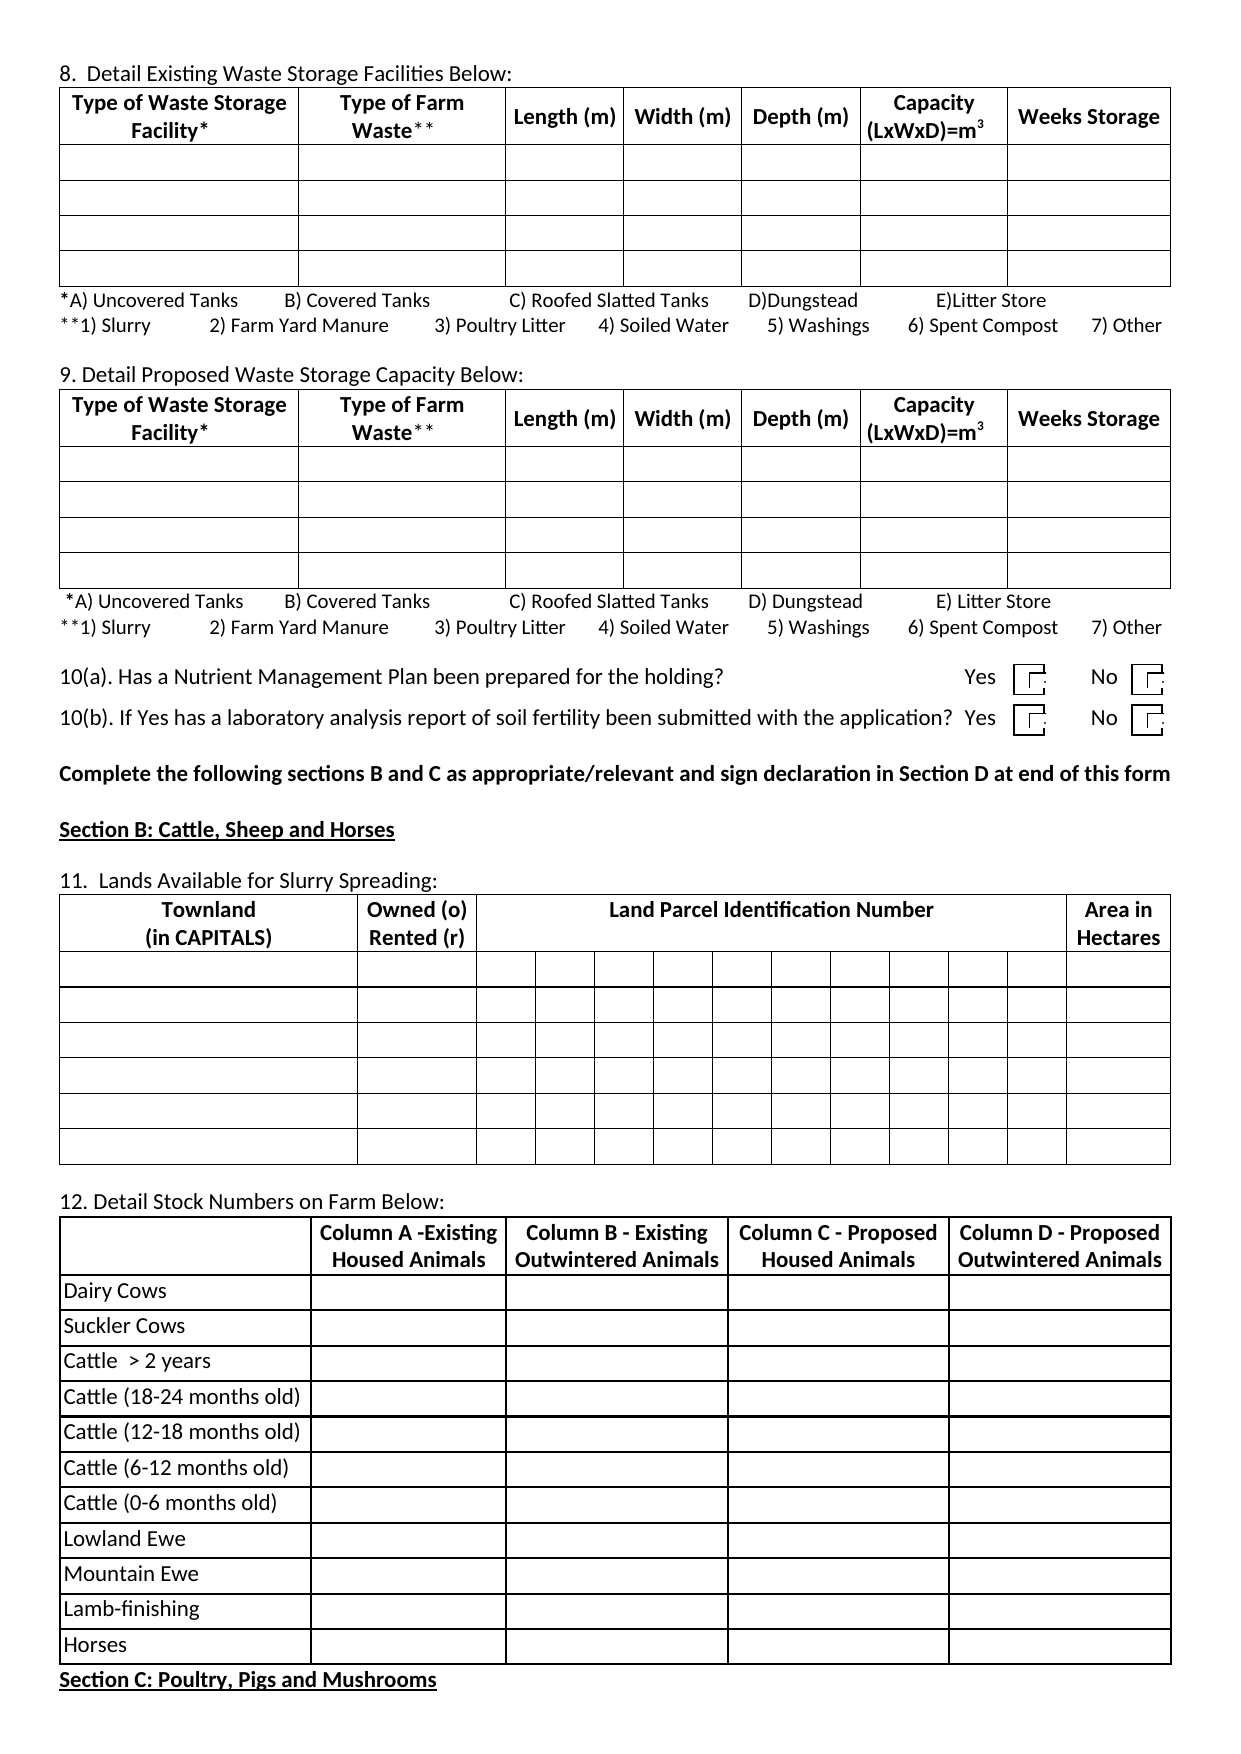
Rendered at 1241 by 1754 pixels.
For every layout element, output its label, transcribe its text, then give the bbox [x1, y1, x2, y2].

table_cell [729, 1418, 948, 1451]
table_cell [950, 1418, 1170, 1451]
table_cell [299, 251, 505, 286]
table_cell Cattle (18-24 months old) [61, 1382, 310, 1415]
table_cell [299, 553, 505, 587]
table_cell [312, 1382, 505, 1415]
table_cell [624, 181, 741, 215]
text **1) Slurry 2) Farm Yard Manure 3) Poultry Litter 4) Soiled Water 5) Washings 6) Spent Compost 7) Other [59, 312, 1181, 338]
table_cell [624, 251, 741, 286]
table_cell [772, 988, 830, 1022]
table_cell [60, 145, 298, 179]
table_cell [772, 1023, 830, 1057]
table_cell [861, 553, 1007, 587]
table_cell [477, 1058, 535, 1093]
table_cell [595, 952, 653, 986]
table_cell [1008, 447, 1170, 481]
table_cell [861, 447, 1007, 481]
table_cell [654, 1094, 712, 1128]
table_cell [950, 1595, 1170, 1628]
table_cell [506, 553, 623, 587]
table_cell [507, 1630, 727, 1663]
table_cell [831, 1129, 889, 1163]
table_cell [536, 952, 594, 986]
table_header Length (m) [506, 88, 623, 144]
table_cell [312, 1418, 505, 1451]
table_cell Suckler Cows [61, 1311, 310, 1344]
table_header Width (m) [624, 88, 741, 144]
table_cell [595, 988, 653, 1022]
table_header Column C - Proposed Housed Animals [729, 1218, 948, 1274]
table_cell [1008, 518, 1170, 552]
table_cell Dairy Cows [61, 1276, 310, 1309]
table_cell [624, 145, 741, 179]
table_cell [595, 1058, 653, 1093]
table_cell [312, 1276, 505, 1309]
table_cell Cattle (0-6 months old) [61, 1488, 310, 1522]
table_cell [506, 216, 623, 250]
table_cell [507, 1595, 727, 1628]
table_cell [772, 1058, 830, 1093]
table_cell [536, 988, 594, 1022]
table_cell [506, 447, 623, 481]
table_cell [861, 216, 1007, 250]
table_header Capacity (LxWxD)=m3 [861, 88, 1007, 144]
table_cell [312, 1311, 505, 1344]
table_cell [358, 1023, 476, 1057]
table_cell [654, 1023, 712, 1057]
table_header Length (m) [506, 390, 623, 446]
table_cell [477, 1129, 535, 1163]
table_cell [742, 553, 860, 587]
table_cell [831, 988, 889, 1022]
table_cell [861, 181, 1007, 215]
table_cell [624, 553, 741, 587]
table_cell [60, 1094, 357, 1128]
table_cell [890, 1023, 948, 1057]
table_cell [358, 1129, 476, 1163]
table_cell [506, 482, 623, 517]
table_cell [595, 1094, 653, 1128]
table_cell [1067, 1023, 1170, 1057]
table_header Type of Farm Waste** [299, 390, 505, 446]
table_cell [312, 1453, 505, 1486]
table_cell [729, 1276, 948, 1309]
text 10(a). Has a Nutrient Management Plan been prepared for the holding? Yes No [59, 662, 1181, 690]
table_cell [60, 181, 298, 215]
text **1) Slurry 2) Farm Yard Manure 3) Poultry Litter 4) Soiled Water 5) Washings 6) Spent Compost 7) Other [59, 614, 1181, 639]
table_cell [507, 1276, 727, 1309]
table_cell [729, 1559, 948, 1592]
table_cell [1067, 1129, 1170, 1163]
table_cell [477, 988, 535, 1022]
table_cell [477, 952, 535, 986]
table_cell [312, 1347, 505, 1380]
table_cell [299, 518, 505, 552]
table_cell [890, 1129, 948, 1163]
table_cell [729, 1524, 948, 1557]
table_cell [890, 1094, 948, 1128]
table_cell [299, 482, 505, 517]
table_cell Mountain Ewe [61, 1559, 310, 1592]
table_cell [950, 1453, 1170, 1486]
table_header Area in Hectares [1067, 895, 1170, 951]
table_cell [507, 1453, 727, 1486]
table_cell [742, 181, 860, 215]
table_cell [950, 1630, 1170, 1663]
table_cell [742, 518, 860, 552]
text 12. Detail Stock Numbers on Farm Below: [59, 1187, 1181, 1216]
table_cell Lowland Ewe [61, 1524, 310, 1557]
table_cell [950, 1559, 1170, 1592]
table_cell [949, 1058, 1007, 1093]
table_cell [713, 1094, 771, 1128]
table_cell [507, 1382, 727, 1415]
table_cell [507, 1347, 727, 1380]
table_cell [742, 251, 860, 286]
table_header Column D - Proposed Outwintered Animals [950, 1218, 1170, 1274]
table_header Type of Waste Storage Facility* [60, 88, 298, 144]
table_cell [713, 1129, 771, 1163]
table_cell [950, 1276, 1170, 1309]
table_cell [1008, 1129, 1066, 1163]
table_cell [729, 1630, 948, 1663]
table_cell [1008, 1058, 1066, 1093]
table_cell [949, 1129, 1007, 1163]
table_header Width (m) [624, 390, 741, 446]
table_cell [949, 988, 1007, 1022]
table_cell [729, 1453, 948, 1486]
table_cell [536, 1094, 594, 1128]
table_cell Lamb-finishing [61, 1595, 310, 1628]
table_cell [713, 988, 771, 1022]
table_cell [831, 1058, 889, 1093]
table_cell [950, 1488, 1170, 1522]
table_cell [299, 145, 505, 179]
table_cell [1008, 553, 1170, 587]
table_cell [772, 1129, 830, 1163]
table_cell Cattle (6-12 months old) [61, 1453, 310, 1486]
table_cell [506, 518, 623, 552]
table_cell [506, 251, 623, 286]
text 9. Detail Proposed Waste Storage Capacity Below: [59, 361, 1181, 389]
table_cell [595, 1023, 653, 1057]
text Section B: Cattle, Sheep and Horses [59, 815, 1181, 843]
table_cell [1008, 952, 1066, 986]
table_cell [950, 1311, 1170, 1344]
table_cell [477, 1023, 535, 1057]
table_cell [772, 952, 830, 986]
text Complete the following sections B and C as appropriate/relevant and sign declaration in Section D at end of this form [59, 759, 1181, 787]
table_cell [861, 518, 1007, 552]
table_cell [1067, 988, 1170, 1022]
table_cell [890, 952, 948, 986]
table_header Weeks Storage [1008, 88, 1170, 144]
table_cell [624, 447, 741, 481]
table_cell [60, 1023, 357, 1057]
table_header Land Parcel Identification Number [477, 895, 1066, 951]
table_cell [742, 447, 860, 481]
table_cell [654, 952, 712, 986]
text *A) Uncovered Tanks B) Covered Tanks C) Roofed Slatted Tanks D)Dungstead E)Litter Store [59, 287, 1181, 312]
table_cell [312, 1559, 505, 1592]
table_cell [312, 1595, 505, 1628]
table_cell [831, 1023, 889, 1057]
table_cell [507, 1418, 727, 1451]
table_header [61, 1218, 310, 1274]
table_cell [1008, 251, 1170, 286]
table_header Depth (m) [742, 390, 860, 446]
table_cell [60, 988, 357, 1022]
table_cell [654, 1129, 712, 1163]
table_cell [1067, 1058, 1170, 1093]
table_cell [60, 952, 357, 986]
table_cell [949, 1094, 1007, 1128]
table_header Type of Waste Storage Facility* [60, 390, 298, 446]
table_cell [506, 145, 623, 179]
table_cell [624, 518, 741, 552]
table_cell [950, 1347, 1170, 1380]
table_cell [60, 1058, 357, 1093]
table_cell [312, 1524, 505, 1557]
table_cell [60, 1129, 357, 1163]
table_cell [358, 952, 476, 986]
table_cell [713, 1058, 771, 1093]
table_cell [624, 216, 741, 250]
table_cell [624, 482, 741, 517]
table_cell [299, 447, 505, 481]
table_cell [299, 181, 505, 215]
table_cell [861, 251, 1007, 286]
table_cell [60, 216, 298, 250]
table_cell [536, 1023, 594, 1057]
table_cell [729, 1311, 948, 1344]
table_cell [949, 1023, 1007, 1057]
table_cell [772, 1094, 830, 1128]
table_cell [312, 1488, 505, 1522]
text *A) Uncovered Tanks B) Covered Tanks C) Roofed Slatted Tanks D) Dungstead E) Litter Store [59, 588, 1181, 614]
table_header Owned (o) Rented (r) [358, 895, 476, 951]
table_header Depth (m) [742, 88, 860, 144]
table_cell [950, 1524, 1170, 1557]
table_cell [949, 952, 1007, 986]
table_cell [1067, 952, 1170, 986]
table_cell [536, 1129, 594, 1163]
table_header Townland (in CAPITALS) [60, 895, 357, 951]
table_header Column A -Existing Housed Animals [312, 1218, 505, 1274]
table_cell [1008, 482, 1170, 517]
table_cell [729, 1382, 948, 1415]
table_cell [60, 553, 298, 587]
table_cell [1008, 181, 1170, 215]
table_header Type of Farm Waste** [299, 88, 505, 144]
table_cell [742, 145, 860, 179]
table_cell [831, 952, 889, 986]
table_cell [312, 1630, 505, 1663]
table_cell [358, 988, 476, 1022]
table_header Column B - Existing Outwintered Animals [507, 1218, 727, 1274]
table_cell [358, 1094, 476, 1128]
table_cell [507, 1559, 727, 1592]
table_cell [729, 1347, 948, 1380]
text 8. Detail Existing Waste Storage Facilities Below: [59, 59, 1181, 87]
table_cell [60, 518, 298, 552]
table_cell [358, 1058, 476, 1093]
text 11. Lands Available for Slurry Spreading: [59, 866, 1181, 894]
table_cell [713, 1023, 771, 1057]
table_cell [507, 1524, 727, 1557]
table_cell [1008, 1094, 1066, 1128]
table_cell [742, 216, 860, 250]
table_cell [861, 145, 1007, 179]
table_cell [506, 181, 623, 215]
table_cell [1008, 988, 1066, 1022]
table_cell [713, 952, 771, 986]
table_cell [507, 1488, 727, 1522]
text Section C: Poultry, Pigs and Mushrooms [59, 1665, 1181, 1693]
table_cell [299, 216, 505, 250]
table_cell [742, 482, 860, 517]
table_cell [60, 482, 298, 517]
table_cell [950, 1382, 1170, 1415]
table_cell [1008, 1023, 1066, 1057]
table_cell [890, 1058, 948, 1093]
table_cell [729, 1488, 948, 1522]
table_cell [1067, 1094, 1170, 1128]
table_cell [1008, 145, 1170, 179]
table_cell [861, 482, 1007, 517]
table_cell [60, 447, 298, 481]
table_cell [729, 1595, 948, 1628]
table_cell [890, 988, 948, 1022]
table_cell [1008, 216, 1170, 250]
table_cell [507, 1311, 727, 1344]
text 10(b). If Yes has a laboratory analysis report of soil fertility been submitted with the application? Yes No [59, 703, 1181, 731]
table_header Capacity (LxWxD)=m3 [861, 390, 1007, 446]
table_header Weeks Storage [1008, 390, 1170, 446]
table_cell Cattle > 2 years [61, 1347, 310, 1380]
table_cell [60, 251, 298, 286]
table_cell [654, 988, 712, 1022]
table_cell Horses [61, 1630, 310, 1663]
table_cell [831, 1094, 889, 1128]
table_cell [654, 1058, 712, 1093]
table_cell [595, 1129, 653, 1163]
table_cell Cattle (12-18 months old) [61, 1418, 310, 1451]
table_cell [477, 1094, 535, 1128]
table_cell [536, 1058, 594, 1093]
